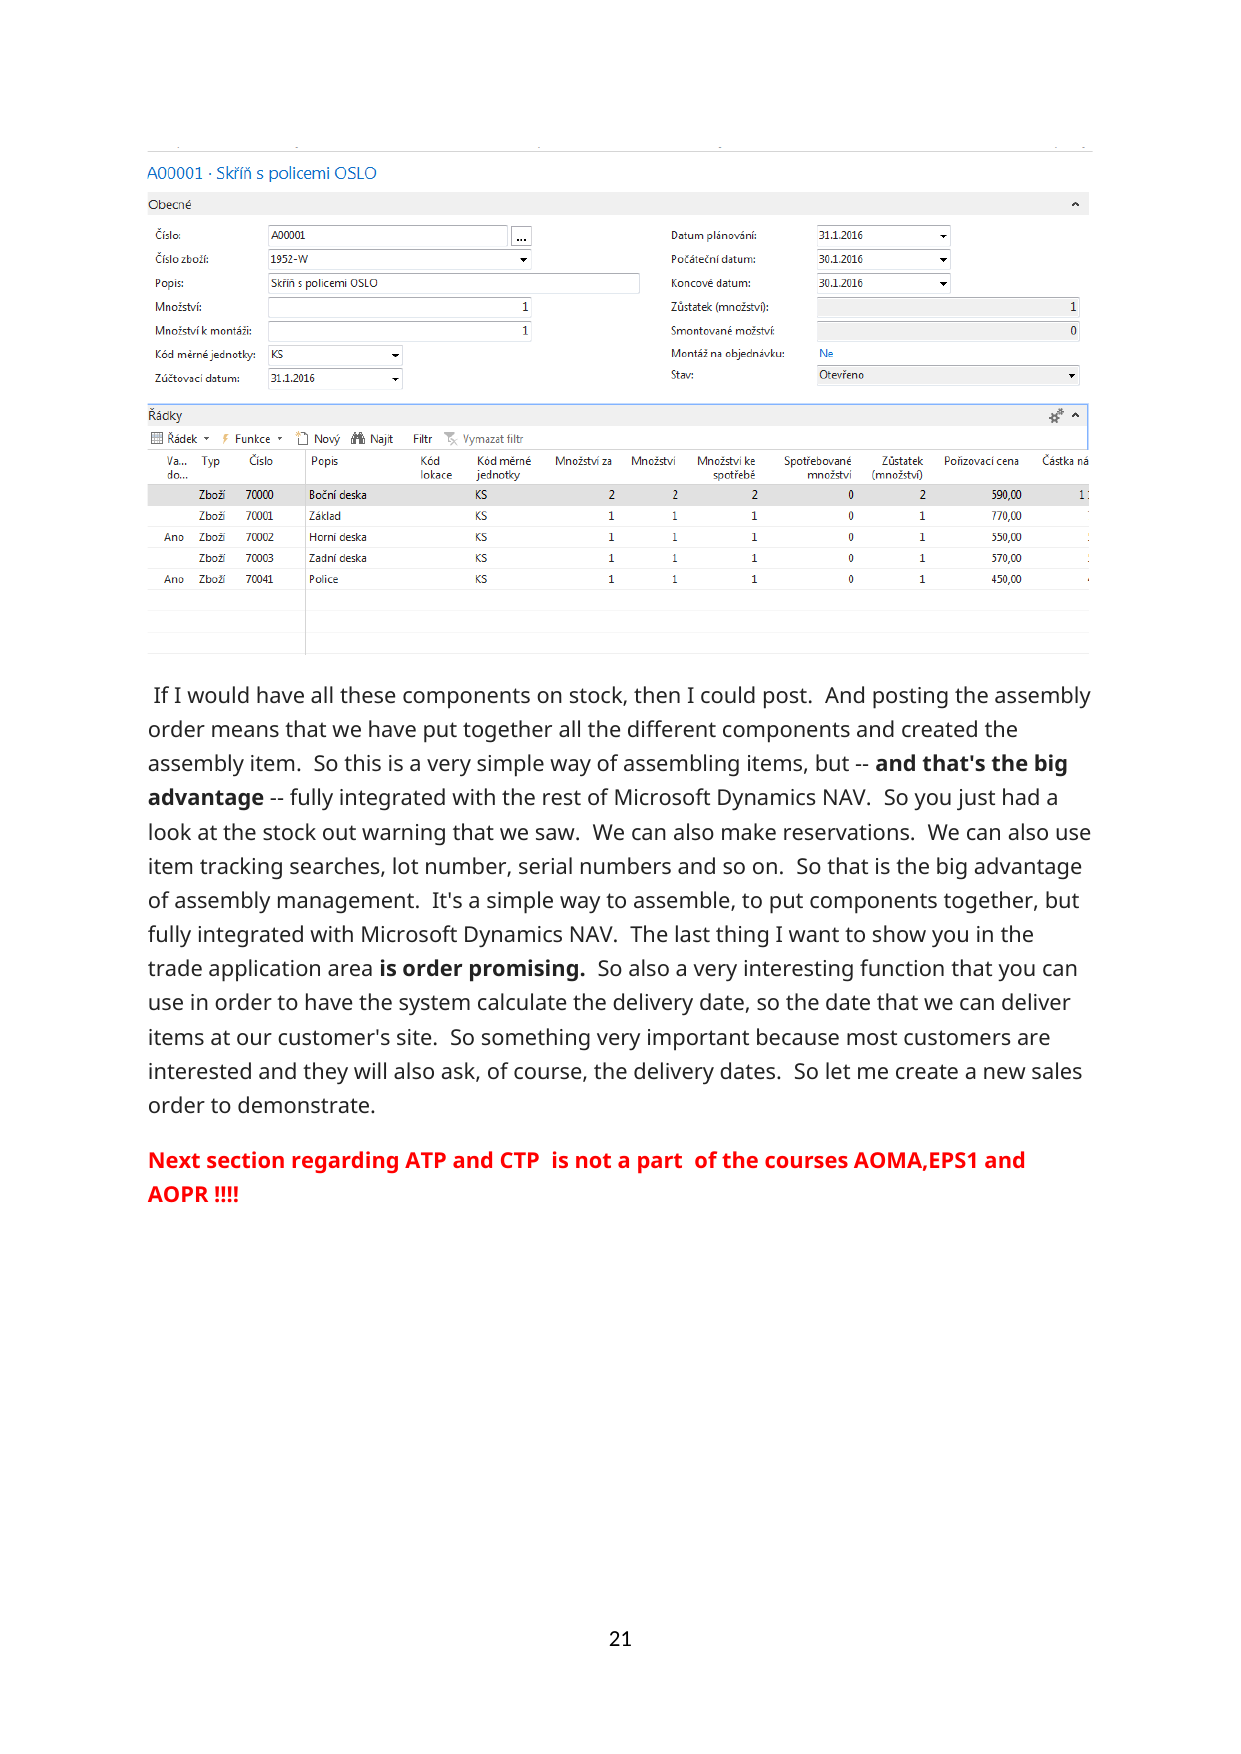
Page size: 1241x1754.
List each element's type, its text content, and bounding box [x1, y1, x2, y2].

text Next section regarding ATP and CTP is not a part of the courses AOMA,EPS1 and AOPR !!!! [148, 1145, 1093, 1209]
picture [147, 147, 1093, 655]
text If I would have all these components on stock, then I could post. And posting the assembly order means that we have put together all the different components and created the assembly item. So this is a very simple way of assembling items, but -- and that's the big advantage -- fully integrated with the rest of Microsoft Dynamics NAV. So you just had a look at the stock out warning that we saw. We can also make reservations. We can also use item tracking searches, lot number, serial numbers and so on. So that is the big advantage of assembly management. It's a simple way to assemble, to put components together, but fully integrated with Microsoft Dynamics NAV. The last thing I want to show you in the trade application area is order promising. So also a very interesting function that you can use in order to have the system calculate the delivery date, so the date that we can deliver items at our customer's site. So something very important because most customers are interested and they will also ask, of course, the delivery dates. So let me create a new sales order to demonstrate. [148, 680, 1093, 1120]
